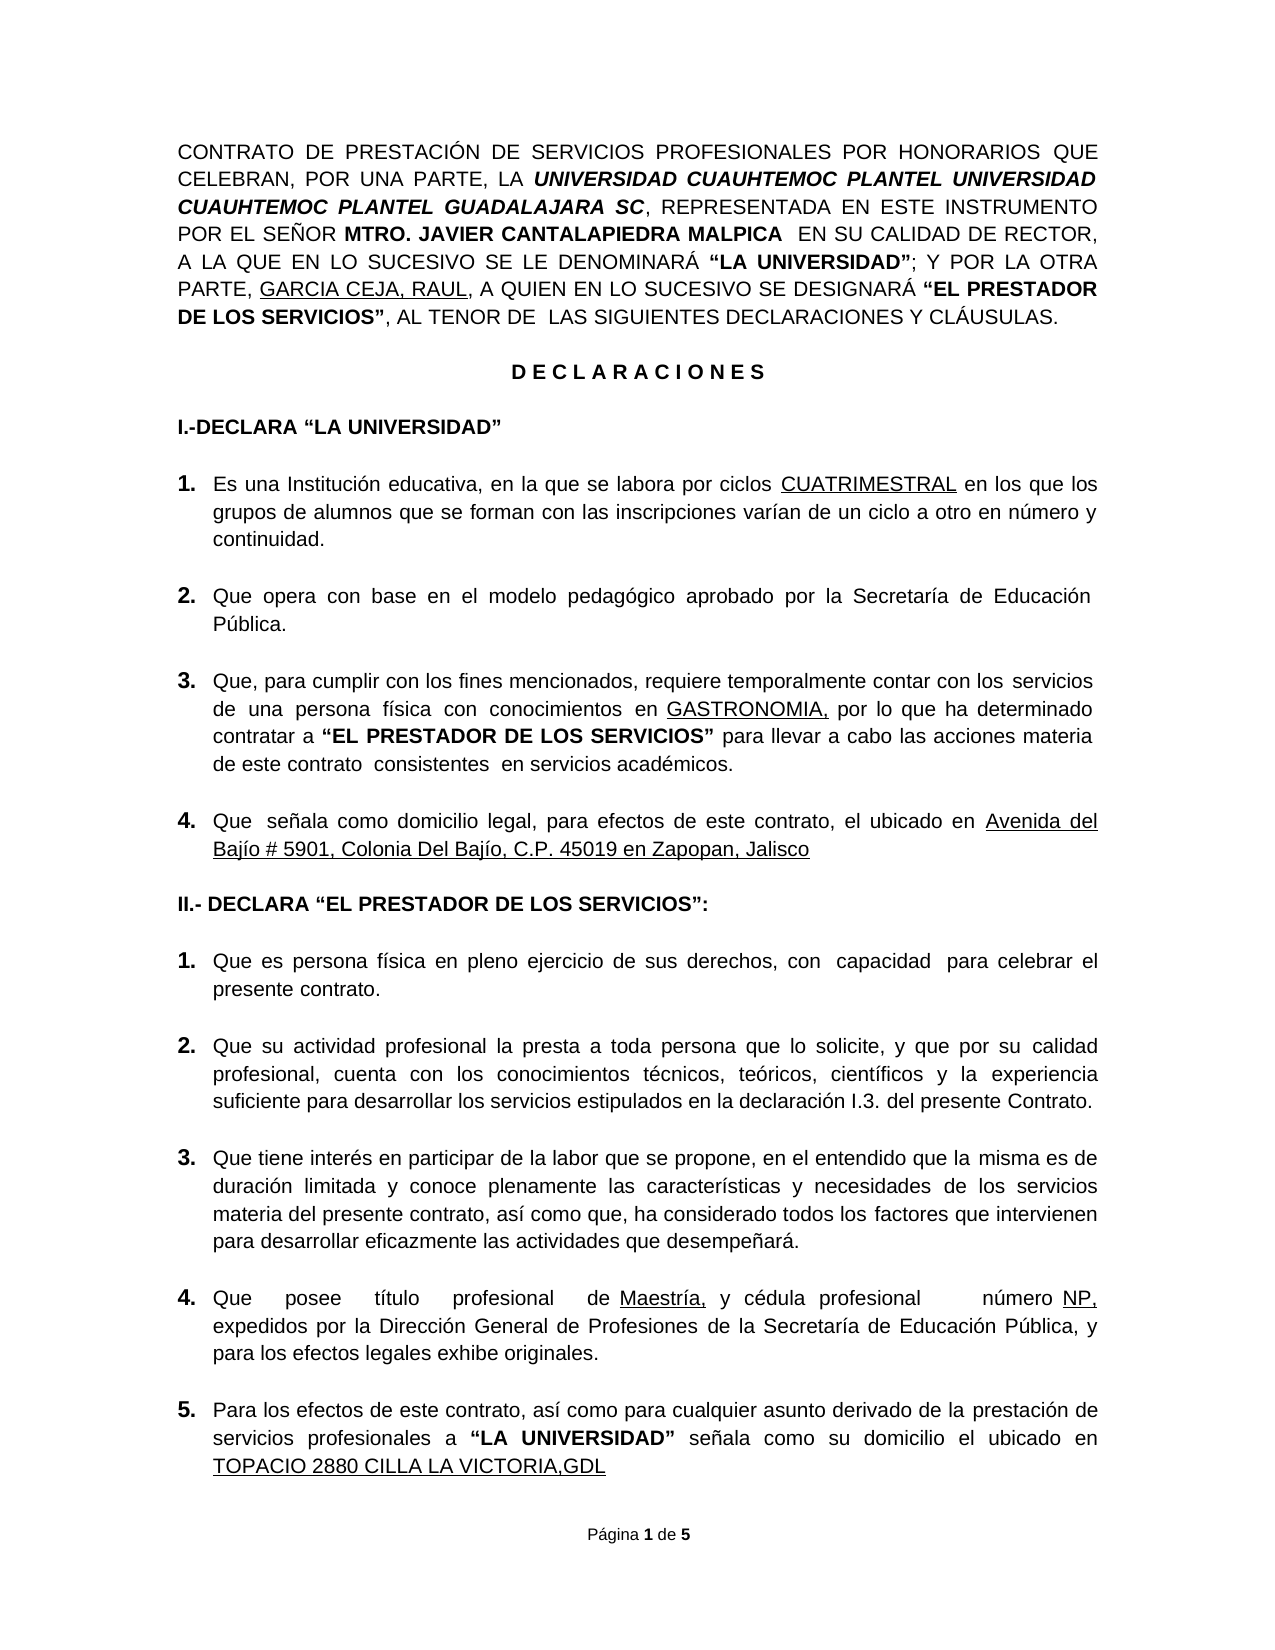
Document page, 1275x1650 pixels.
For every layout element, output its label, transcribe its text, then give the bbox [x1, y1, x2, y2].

list Que posee título profesional de Maestría, y cédula profesional número NP, expedidos por la Dirección General de Profesiones de la Secretaría de Educación Pública, y para los efectos legales exhibe originales. [177, 1284, 1098, 1365]
list Que opera con base en el modelo pedagógico aprobado por la Secretaría de Educación Pública. [177, 582, 1092, 636]
subtitle II.- DECLARA “EL PRESTADOR DE LOS SERVICIOS”: [177, 892, 1110, 916]
list Que su actividad profesional la presta a toda persona que lo solicite, y que por su calidad profesional, cuenta con los conocimientos técnicos, teóricos, científicos y la experiencia suficiente para desarrollar los servicios estipulados en la declaración I.3. del presente Contrato. [177, 1032, 1098, 1113]
subtitle D E C L A R A C I O N E S [177, 359, 1098, 383]
text CONTRATO DE PRESTACIÓN DE SERVICIOS PROFESIONALES POR HONORARIOS QUE CELEBRAN, POR UNA PARTE, LA UNIVERSIDAD CUAUHTEMOC PLANTEL UNIVERSIDAD CUAUHTEMOC PLANTEL GUADALAJARA SC, REPRESENTADA EN ESTE INSTRUMENTO POR EL SEÑOR MTRO. JAVIER CANTALAPIEDRA MALPICA EN SU CALIDAD DE RECTOR, A LA QUE EN LO SUCESIVO SE LE DENOMINARÁ “LA UNIVERSIDAD”; Y POR LA OTRA PARTE, GARCIA CEJA, RAUL, A QUIEN EN LO SUCESIVO SE DESIGNARÁ “EL PRESTADOR DE LOS SERVICIOS”, AL TENOR DE LAS SIGUIENTES DECLARACIONES Y CLÁUSULAS. [177, 139, 1098, 328]
list Que, para cumplir con los fines mencionados, requiere temporalmente contar con los servicios de una persona física con conocimientos en GASTRONOMIA, por lo que ha determinado contratar a “EL PRESTADOR DE LOS SERVICIOS” para llevar a cabo las acciones materia de este contrato consistentes en servicios académicos. [177, 667, 1093, 776]
list Que es persona física en pleno ejercicio de sus derechos, con capacidad para celebrar el presente contrato. [177, 947, 1098, 1001]
text I.-DECLARA “LA UNIVERSIDAD” [177, 414, 1110, 438]
list Que tiene interés en participar de la labor que se propone, en el entendido que la misma es de duración limitada y conoce plenamente las características y necesidades de los servicios materia del presente contrato, así como que, ha considerado todos los factores que intervienen para desarrollar eficazmente las actividades que desempeñará. [177, 1144, 1098, 1253]
list Que señala como domicilio legal, para efectos de este contrato, el ubicado en Avenida del Bajío # 5901, Colonia Del Bajío, C.P. 45019 en Zapopan, Jalisco [177, 807, 1098, 861]
list Es una Institución educativa, en la que se labora por ciclos CUATRIMESTRAL en los que los grupos de alumnos que se forman con las inscripciones varían de un ciclo a otro en número y continuidad. [177, 469, 1098, 551]
list Para los efectos de este contrato, así como para cualquier asunto derivado de la prestación de servicios profesionales a “LA UNIVERSIDAD” señala como su domicilio el ubicado en TOPACIO 2880 CILLA LA VICTORIA,GDL [177, 1396, 1098, 1478]
